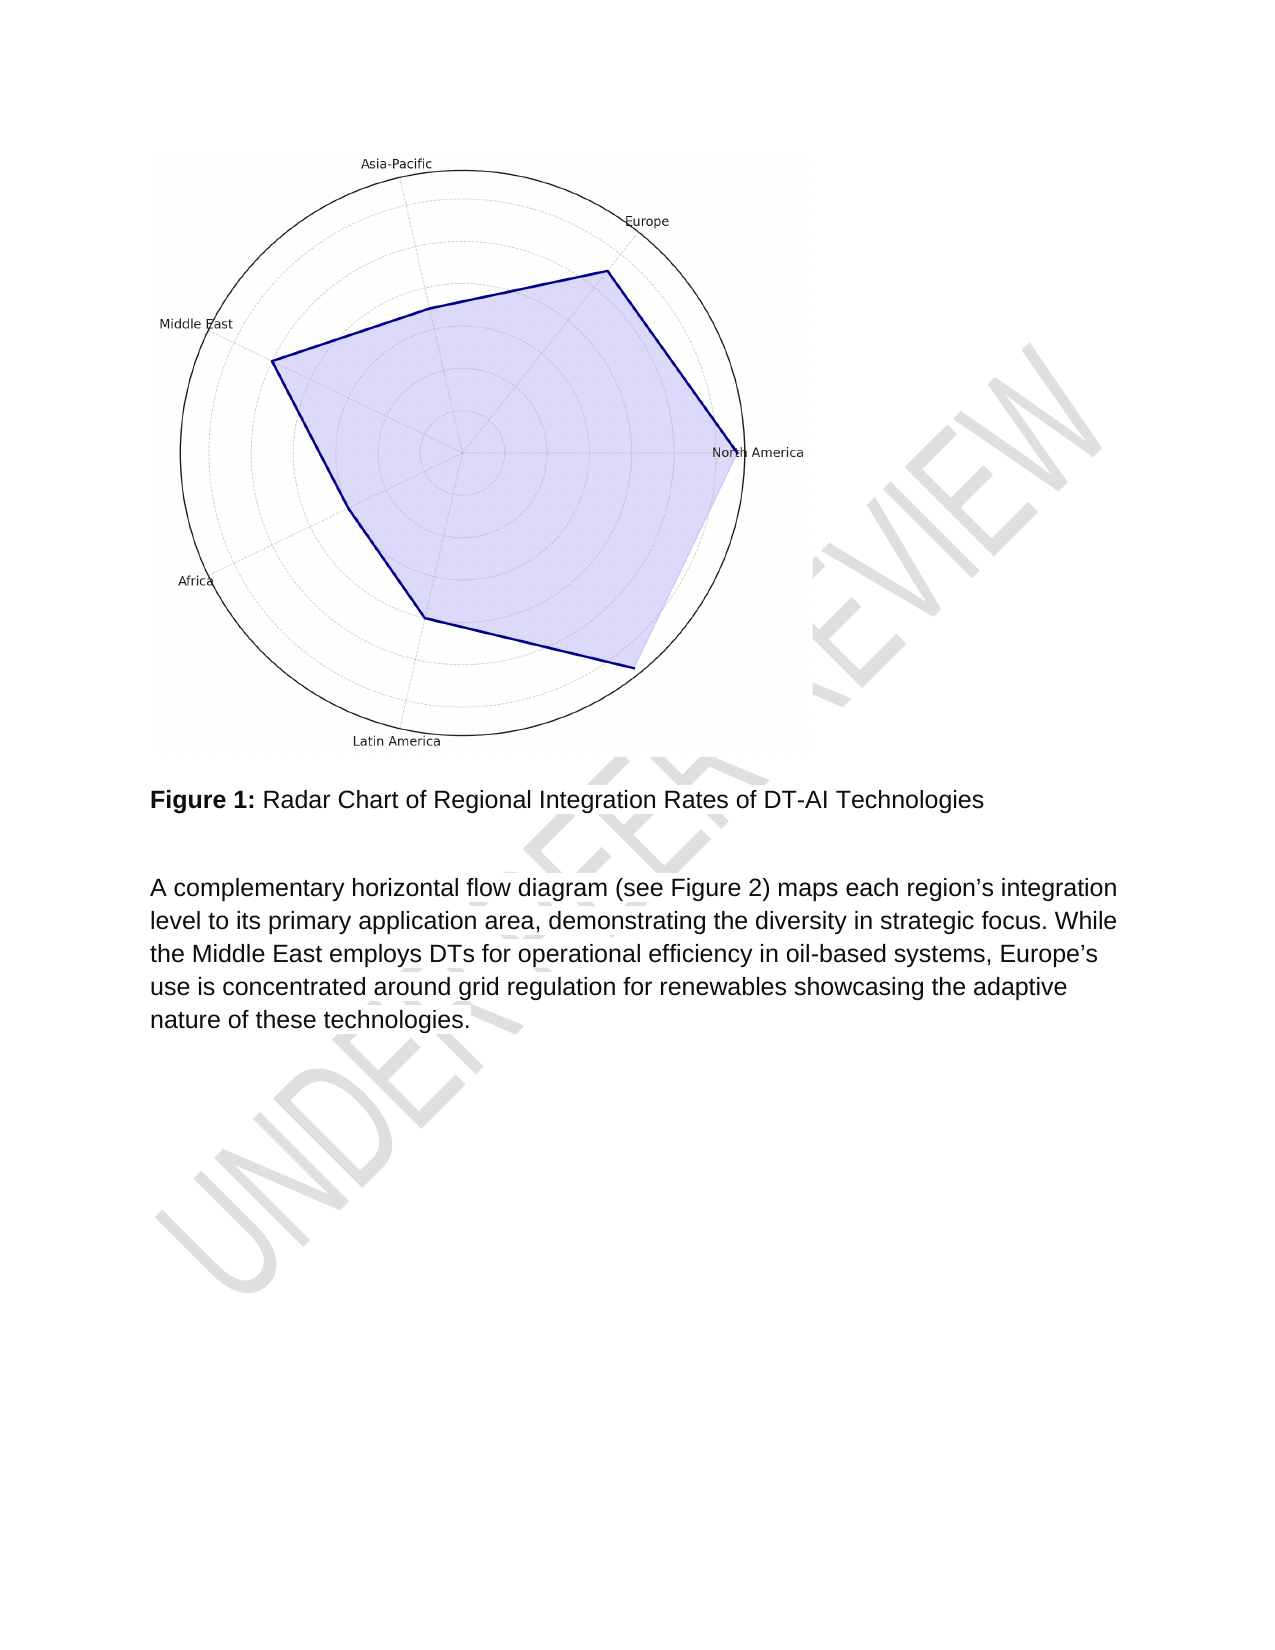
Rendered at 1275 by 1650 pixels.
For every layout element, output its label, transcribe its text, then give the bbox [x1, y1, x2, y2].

text A complementary horizontal flow diagram (see Figure 2) maps each region’s integration level to its primary application area, demonstrating the diversity in strategic focus. While the Middle East employs DTs for operational efficiency in oil-based systems, Europe’s use is concentrated around grid regulation for renewables showcasing the adaptive nature of these technologies. [150, 873, 1125, 1034]
text Figure 1: Radar Chart of Regional Integration Rates of DT-AI Technologies [150, 785, 1125, 844]
picture [150, 150, 813, 757]
